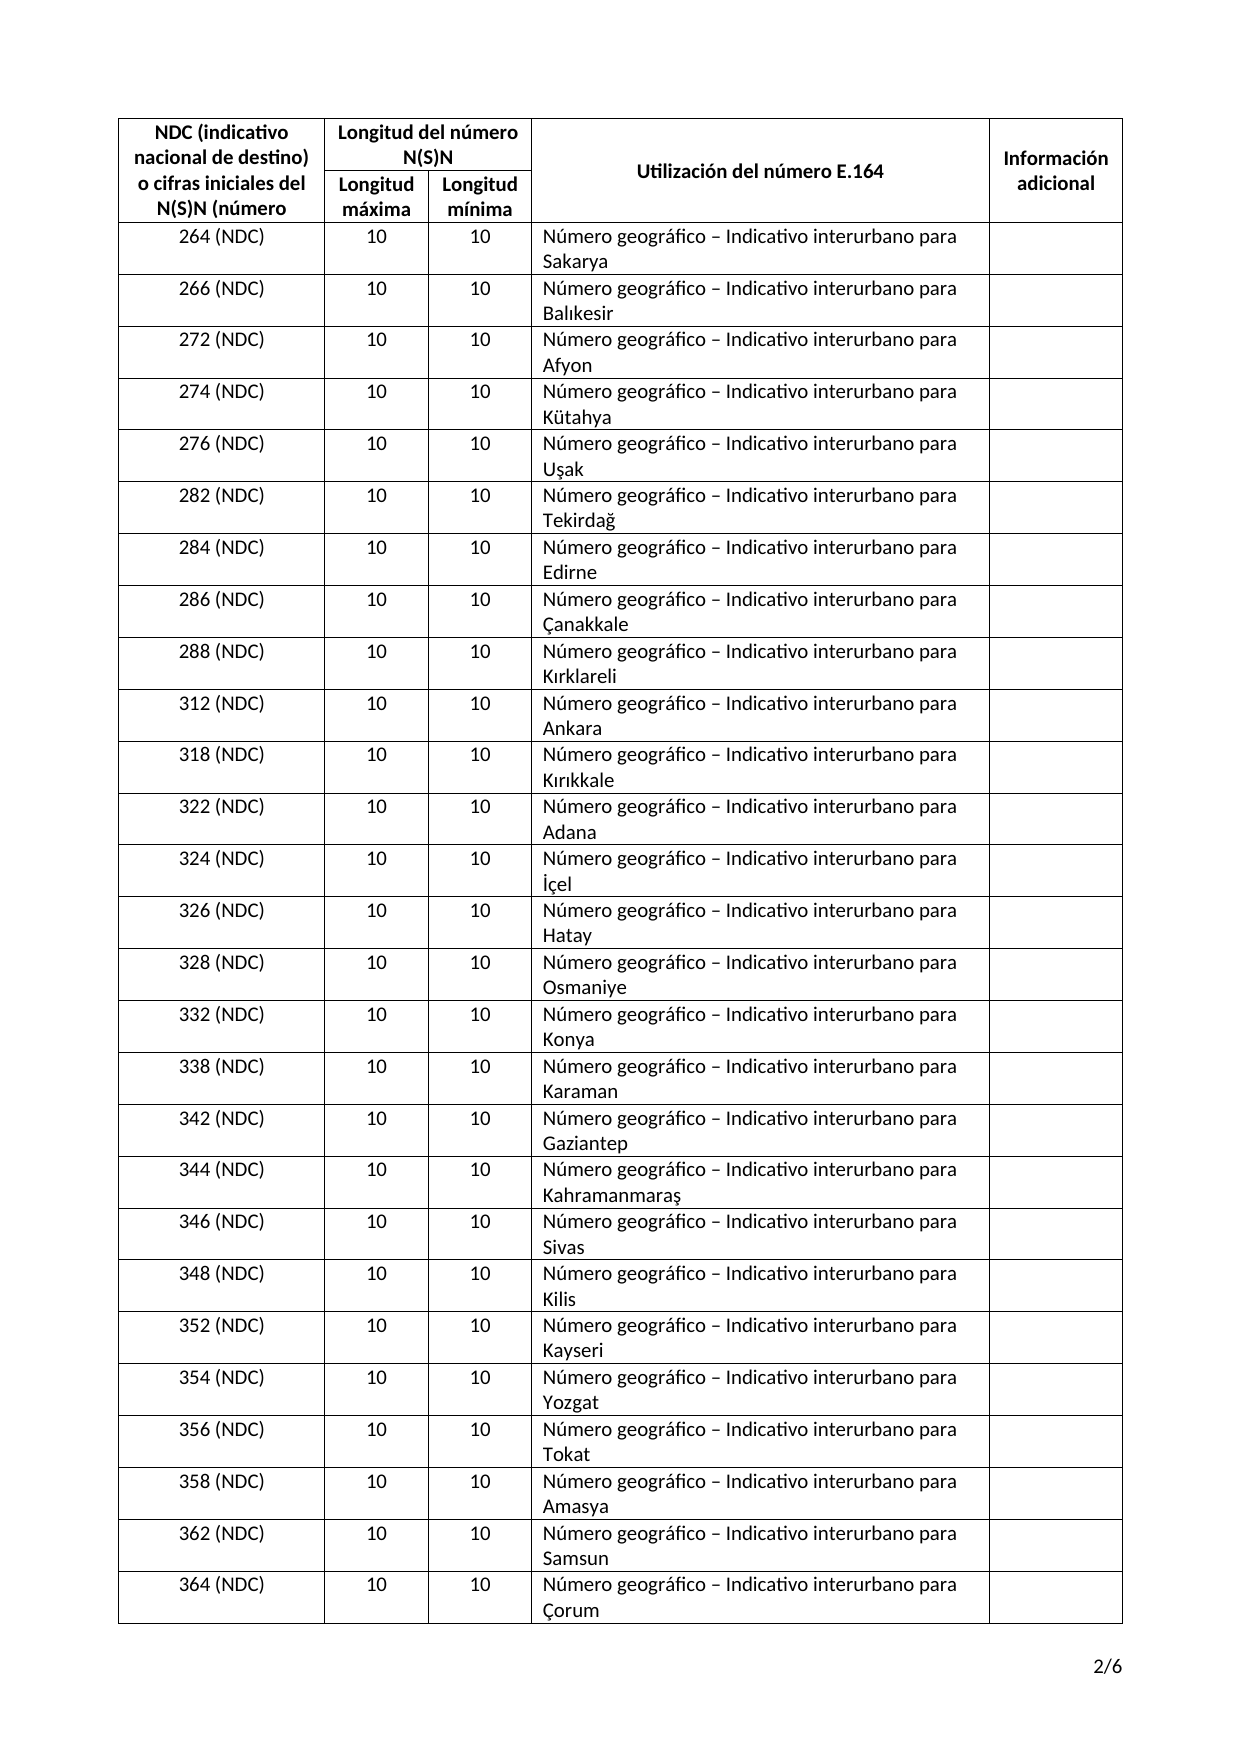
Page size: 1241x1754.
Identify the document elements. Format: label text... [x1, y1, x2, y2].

table_cell [990, 794, 1122, 844]
table_cell 288 (NDC) [119, 638, 324, 689]
table_cell [990, 1209, 1122, 1259]
table_cell Número geográfico – Indicativo interurbano para Uşak [532, 430, 989, 481]
table_cell 10 [325, 794, 428, 844]
table_cell Número geográfico – Indicativo interurbano para Gaziantep [532, 1105, 989, 1156]
table_cell 348 (NDC) [119, 1260, 324, 1311]
table_cell 10 [429, 534, 531, 585]
table_cell Número geográfico – Indicativo interurbano para Tokat [532, 1416, 989, 1467]
table_cell [990, 638, 1122, 689]
table_cell Número geográfico – Indicativo interurbano para Kahramanmaraş [532, 1157, 989, 1207]
table_cell Número geográfico – Indicativo interurbano para Konya [532, 1001, 989, 1052]
table_cell [990, 1364, 1122, 1415]
table_cell 10 [429, 690, 531, 741]
table_cell [990, 327, 1122, 377]
table_cell 324 (NDC) [119, 845, 324, 896]
table_cell 10 [325, 1572, 428, 1622]
table_cell 10 [429, 586, 531, 637]
table_cell Número geográfico – Indicativo interurbano para Sakarya [532, 223, 989, 274]
table_cell Número geográfico – Indicativo interurbano para Afyon [532, 327, 989, 377]
table_cell [990, 1520, 1122, 1571]
table_cell 10 [429, 845, 531, 896]
table_cell Número geográfico – Indicativo interurbano para Çorum [532, 1572, 989, 1622]
table_cell Número geográfico – Indicativo interurbano para Edirne [532, 534, 989, 585]
table_cell 322 (NDC) [119, 794, 324, 844]
table_cell 328 (NDC) [119, 949, 324, 1000]
table_cell [990, 223, 1122, 274]
table_cell 362 (NDC) [119, 1520, 324, 1571]
table_cell 282 (NDC) [119, 482, 324, 533]
table_cell 342 (NDC) [119, 1105, 324, 1156]
table_cell 276 (NDC) [119, 430, 324, 481]
table_cell 10 [429, 379, 531, 429]
table_cell [990, 690, 1122, 741]
table_cell 10 [429, 1312, 531, 1363]
table_cell 10 [325, 586, 428, 637]
table_header NDC (indicativo nacional de destino) o cifras iniciales del N(S)N (número nacional (significativo) [119, 119, 324, 222]
table_cell 286 (NDC) [119, 586, 324, 637]
table_cell 326 (NDC) [119, 897, 324, 948]
table_cell 10 [429, 223, 531, 274]
table_cell Número geográfico – Indicativo interurbano para Sivas [532, 1209, 989, 1259]
table_cell [990, 586, 1122, 637]
table_cell [990, 1312, 1122, 1363]
table_cell 10 [429, 430, 531, 481]
table_cell 10 [429, 275, 531, 326]
table_cell [990, 1157, 1122, 1207]
table_cell 10 [325, 223, 428, 274]
table_cell 338 (NDC) [119, 1053, 324, 1104]
table_cell Número geográfico – Indicativo interurbano para Kilis [532, 1260, 989, 1311]
table_cell 10 [325, 690, 428, 741]
table_cell 10 [325, 1416, 428, 1467]
table_cell [990, 430, 1122, 481]
table_cell 10 [429, 1001, 531, 1052]
table_cell Número geográfico – Indicativo interurbano para Yozgat [532, 1364, 989, 1415]
table_cell [990, 845, 1122, 896]
table_cell 318 (NDC) [119, 742, 324, 792]
table_cell 10 [429, 482, 531, 533]
table_cell 356 (NDC) [119, 1416, 324, 1467]
table_cell 10 [429, 327, 531, 377]
table_cell [990, 1572, 1122, 1622]
table_header Información adicional [990, 119, 1122, 222]
table_cell 10 [325, 1468, 428, 1519]
table_cell 10 [325, 1157, 428, 1207]
table_cell 10 [429, 1105, 531, 1156]
table_cell 10 [325, 1001, 428, 1052]
table_cell 344 (NDC) [119, 1157, 324, 1207]
table_cell 10 [429, 897, 531, 948]
table_cell [990, 897, 1122, 948]
table_cell 10 [325, 1312, 428, 1363]
table_cell Número geográfico – Indicativo interurbano para Hatay [532, 897, 989, 948]
table_cell Número geográfico – Indicativo interurbano para Balıkesir [532, 275, 989, 326]
table_cell [990, 1260, 1122, 1311]
table_cell 10 [325, 482, 428, 533]
table_cell [990, 482, 1122, 533]
table_cell [990, 1416, 1122, 1467]
table_cell 10 [325, 897, 428, 948]
table_cell 10 [429, 1416, 531, 1467]
table_cell 10 [325, 1105, 428, 1156]
table_cell [990, 275, 1122, 326]
table_cell 10 [429, 1520, 531, 1571]
table_cell 10 [325, 949, 428, 1000]
table_cell 10 [325, 1209, 428, 1259]
table_cell [990, 534, 1122, 585]
table_cell 10 [429, 1209, 531, 1259]
table_cell 10 [429, 949, 531, 1000]
table_cell 358 (NDC) [119, 1468, 324, 1519]
table_cell 272 (NDC) [119, 327, 324, 377]
table_cell 10 [429, 1260, 531, 1311]
table_cell 274 (NDC) [119, 379, 324, 429]
table_cell 10 [325, 638, 428, 689]
table_cell Número geográfico – Indicativo interurbano para Kayseri [532, 1312, 989, 1363]
table_cell 10 [325, 1364, 428, 1415]
table_cell Número geográfico – Indicativo interurbano para Karaman [532, 1053, 989, 1104]
table_cell 10 [325, 430, 428, 481]
table_cell 10 [325, 742, 428, 792]
table_cell Número geográfico – Indicativo interurbano para Samsun [532, 1520, 989, 1571]
table_cell 10 [429, 1364, 531, 1415]
table_cell 10 [429, 1053, 531, 1104]
table_cell Número geográfico – Indicativo interurbano para Çanakkale [532, 586, 989, 637]
table_cell 10 [325, 379, 428, 429]
table_cell Número geográfico – Indicativo interurbano para Kırıkkale [532, 742, 989, 792]
table_cell Número geográfico – Indicativo interurbano para İçel [532, 845, 989, 896]
table_cell 364 (NDC) [119, 1572, 324, 1622]
table_cell 10 [429, 742, 531, 792]
table_cell [990, 1105, 1122, 1156]
table_cell 10 [325, 327, 428, 377]
table_cell [990, 949, 1122, 1000]
table_header Utilización del número E.164 [532, 119, 989, 222]
table_cell 10 [325, 1053, 428, 1104]
table_cell 10 [429, 1468, 531, 1519]
table_cell 10 [429, 1157, 531, 1207]
table_cell [990, 1468, 1122, 1519]
table_cell 10 [429, 638, 531, 689]
table_cell Longitud máxima [325, 171, 428, 222]
table_cell 352 (NDC) [119, 1312, 324, 1363]
table_cell 10 [325, 845, 428, 896]
table_cell 10 [429, 1572, 531, 1622]
table_cell Número geográfico – Indicativo interurbano para Kütahya [532, 379, 989, 429]
table_cell Número geográfico – Indicativo interurbano para Osmaniye [532, 949, 989, 1000]
table_cell 10 [325, 275, 428, 326]
table_cell Número geográfico – Indicativo interurbano para Tekirdağ [532, 482, 989, 533]
table_cell 266 (NDC) [119, 275, 324, 326]
table_cell Número geográfico – Indicativo interurbano para Adana [532, 794, 989, 844]
table_cell 312 (NDC) [119, 690, 324, 741]
table_cell 346 (NDC) [119, 1209, 324, 1259]
table_cell 10 [325, 534, 428, 585]
table_cell 10 [325, 1520, 428, 1571]
table_cell 284 (NDC) [119, 534, 324, 585]
table_cell 332 (NDC) [119, 1001, 324, 1052]
table_cell [990, 742, 1122, 792]
table_cell 10 [325, 1260, 428, 1311]
table_cell [990, 1001, 1122, 1052]
table_cell 10 [429, 794, 531, 844]
table_cell Número geográfico – Indicativo interurbano para Amasya [532, 1468, 989, 1519]
table_cell Longitud mínima [429, 171, 531, 222]
table_cell 264 (NDC) [119, 223, 324, 274]
table_cell Número geográfico – Indicativo interurbano para Ankara [532, 690, 989, 741]
table_cell [990, 1053, 1122, 1104]
table_cell Número geográfico – Indicativo interurbano para Kırklareli [532, 638, 989, 689]
table_cell [990, 379, 1122, 429]
table_cell 354 (NDC) [119, 1364, 324, 1415]
table_header Longitud del número N(S)N [325, 119, 531, 170]
